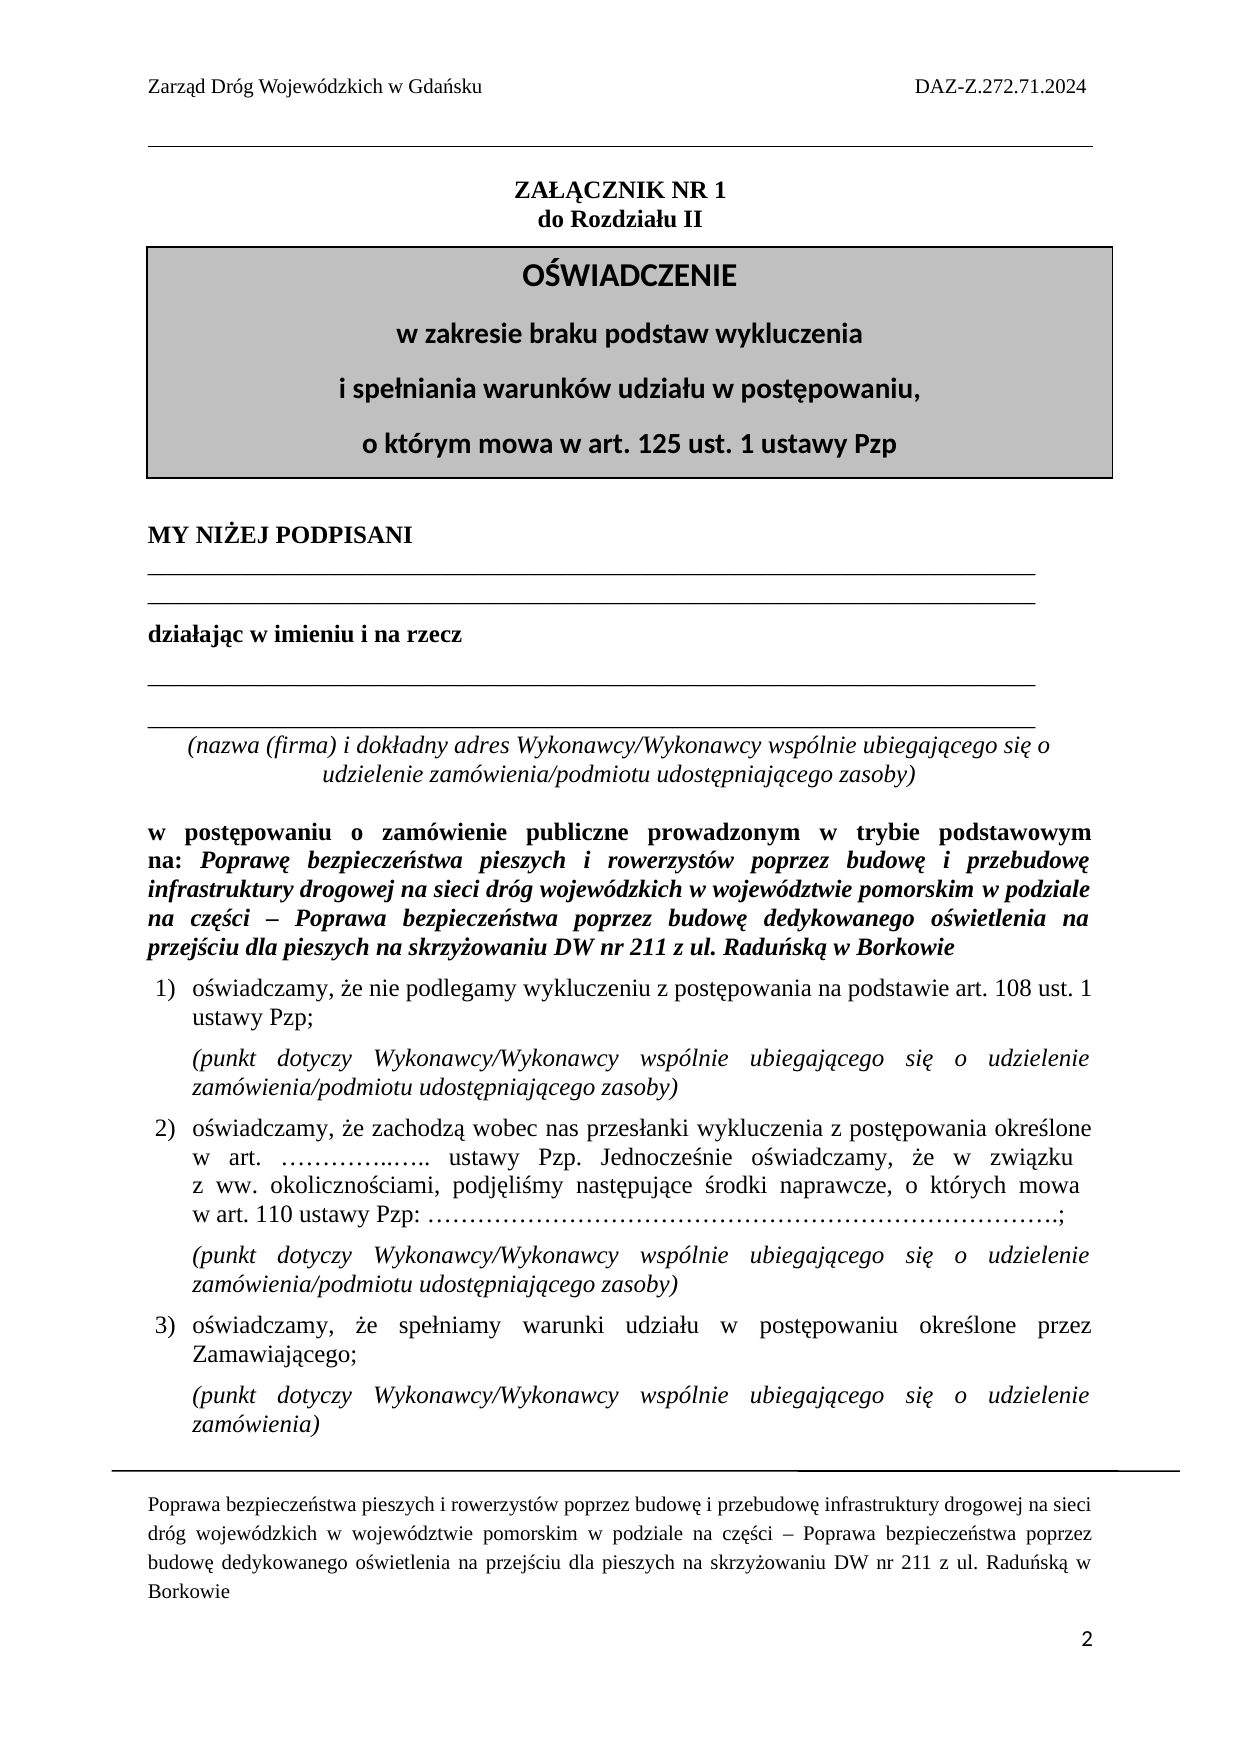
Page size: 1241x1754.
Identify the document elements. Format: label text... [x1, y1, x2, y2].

text _______________________________________________________________________ [148, 549, 1093, 578]
list oświadczamy, że spełniamy warunki udziału w postępowaniu określone przez Zamawiającego; [154, 1311, 1093, 1368]
text do Rozdziału II [148, 204, 1093, 233]
text _______________________________________________________________________ [148, 661, 1093, 689]
text _______________________________________________________________________ [148, 578, 1093, 607]
text ZAŁĄCZNIK NR 1 [148, 176, 1093, 204]
list oświadczamy, że zachodzą wobec nas przesłanki wykluczenia z postępowania określone w art. …………..….. ustawy Pzp. Jednocześnie oświadczamy, że w związku z ww. okolicznościami, podjęliśmy następujące środki naprawcze, o których mowa w art. 110 ustawy Pzp: ………………………………………………………………….; [154, 1113, 1093, 1228]
text (punkt dotyczy Wykonawcy/Wykonawcy wspólnie ubiegającego się o udzielenie zamówienia/podmiotu udostępniającego zasoby) [192, 1043, 1093, 1101]
list oświadczamy, że nie podlegamy wykluczeniu z postępowania na podstawie art. 108 ust. 1 ustawy Pzp; [154, 973, 1093, 1031]
text (punkt dotyczy Wykonawcy/Wykonawcy wspólnie ubiegającego się o udzielenie zamówienia/podmiotu udostępniającego zasoby) [192, 1241, 1093, 1298]
text w postępowaniu o zamówienie publiczne prowadzonym w trybie podstawowym na: Poprawę bezpieczeństwa pieszych i rowerzystów poprzez budowę i przebudowę infrastruktury drogowej na sieci dróg wojewódzkich w województwie pomorskim w podziale na części – Poprawa bezpieczeństwa poprzez budowę dedykowanego oświetlenia na przejściu dla pieszych na skrzyżowaniu DW nr 211 z ul. Raduńską w Borkowie [148, 817, 1093, 961]
text MY NIŻEJ PODPISANI [148, 521, 1093, 549]
text działając w imieniu i na rzecz [148, 619, 1093, 648]
text (punkt dotyczy Wykonawcy/Wykonawcy wspólnie ubiegającego się o udzielenie zamówienia) [192, 1381, 1093, 1438]
text _______________________________________________________________________ [148, 702, 1093, 731]
text (nazwa (firma) i dokładny adres Wykonawcy/Wykonawcy wspólnie ubiegającego się o udzielenie zamówienia/podmiotu udostępniającego zasoby) [148, 731, 1093, 788]
